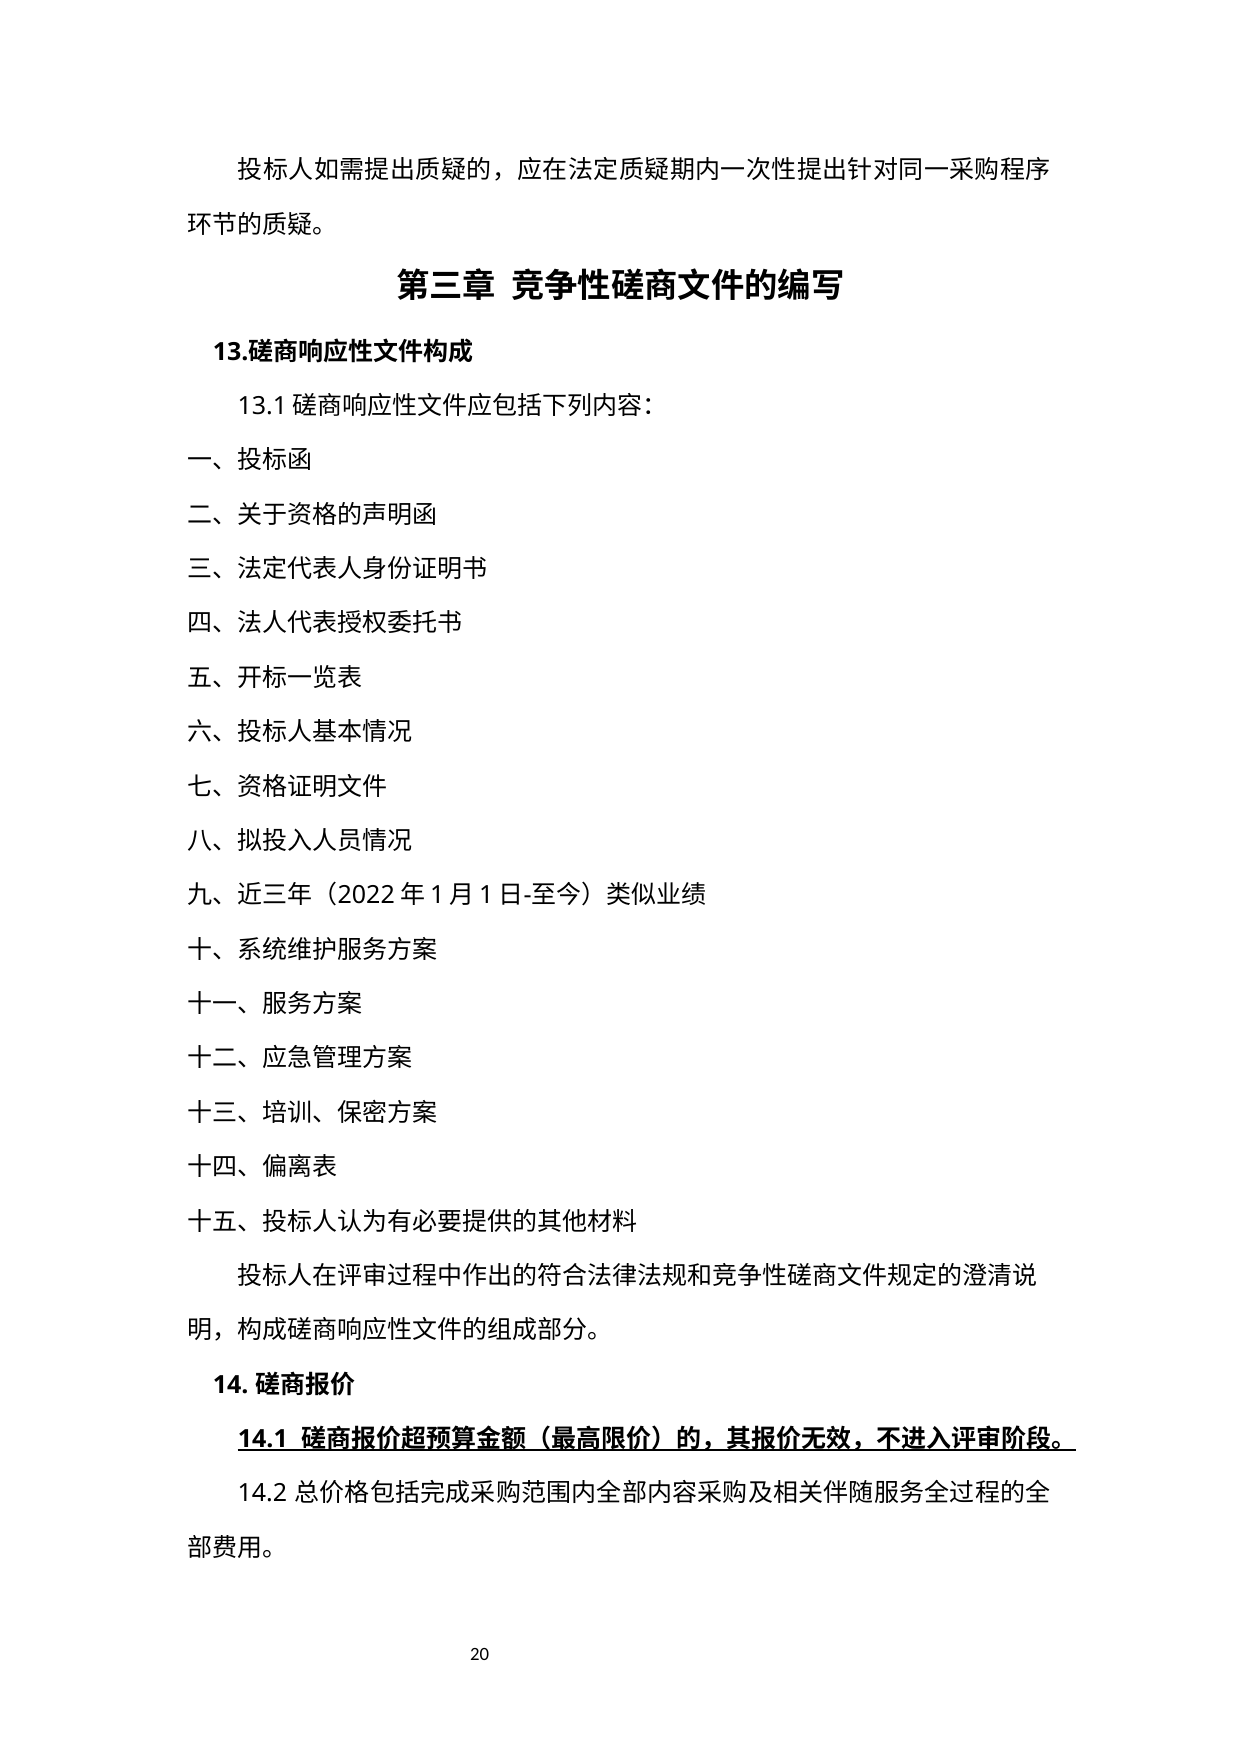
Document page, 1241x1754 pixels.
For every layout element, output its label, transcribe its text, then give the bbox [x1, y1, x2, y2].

text 七、资格证明文件 [187, 766, 1053, 802]
subtitle 第三章 竞争性磋商文件的编写 [187, 259, 1053, 307]
text 投标人如需提出质疑的，应在法定质疑期内一次性提出针对同一采购程序环节的质疑。 [187, 150, 1053, 241]
text 十一、服务方案 [187, 983, 1053, 1020]
text 六、投标人基本情况 [187, 712, 1053, 748]
text 三、法定代表人身份证明书 [187, 548, 1053, 585]
text 十四、偏离表 [187, 1147, 1053, 1183]
text 四、法人代表授权委托书 [187, 603, 1053, 639]
text 投标人在评审过程中作出的符合法律法规和竞争性磋商文件规定的澄清说明，构成磋商响应性文件的组成部分。 [187, 1255, 1053, 1346]
text 九、近三年（2022年1月1日-至今）类似业绩 [187, 875, 1053, 911]
text 十、系统维护服务方案 [187, 929, 1053, 965]
text 14.1 磋商报价超预算金额（最高限价）的，其报价无效，不进入评审阶段。 [187, 1418, 1053, 1455]
text 五、开标一览表 [187, 657, 1053, 693]
text 二、关于资格的声明函 [187, 494, 1053, 530]
text 十五、投标人认为有必要提供的其他材料 [187, 1201, 1053, 1237]
text 一、投标函 [187, 440, 1053, 476]
text 八、拟投入人员情况 [187, 820, 1053, 857]
text 14. 磋商报价 [187, 1364, 1053, 1400]
text 13.磋商响应性文件构成 [187, 331, 1053, 367]
text 13.1磋商响应性文件应包括下列内容： [187, 385, 1053, 422]
text 十二、应急管理方案 [187, 1038, 1053, 1074]
text 十三、培训、保密方案 [187, 1092, 1053, 1128]
text 14.2 总价格包括完成采购范围内全部内容采购及相关伴随服务全过程的全部费用。 [187, 1473, 1053, 1563]
